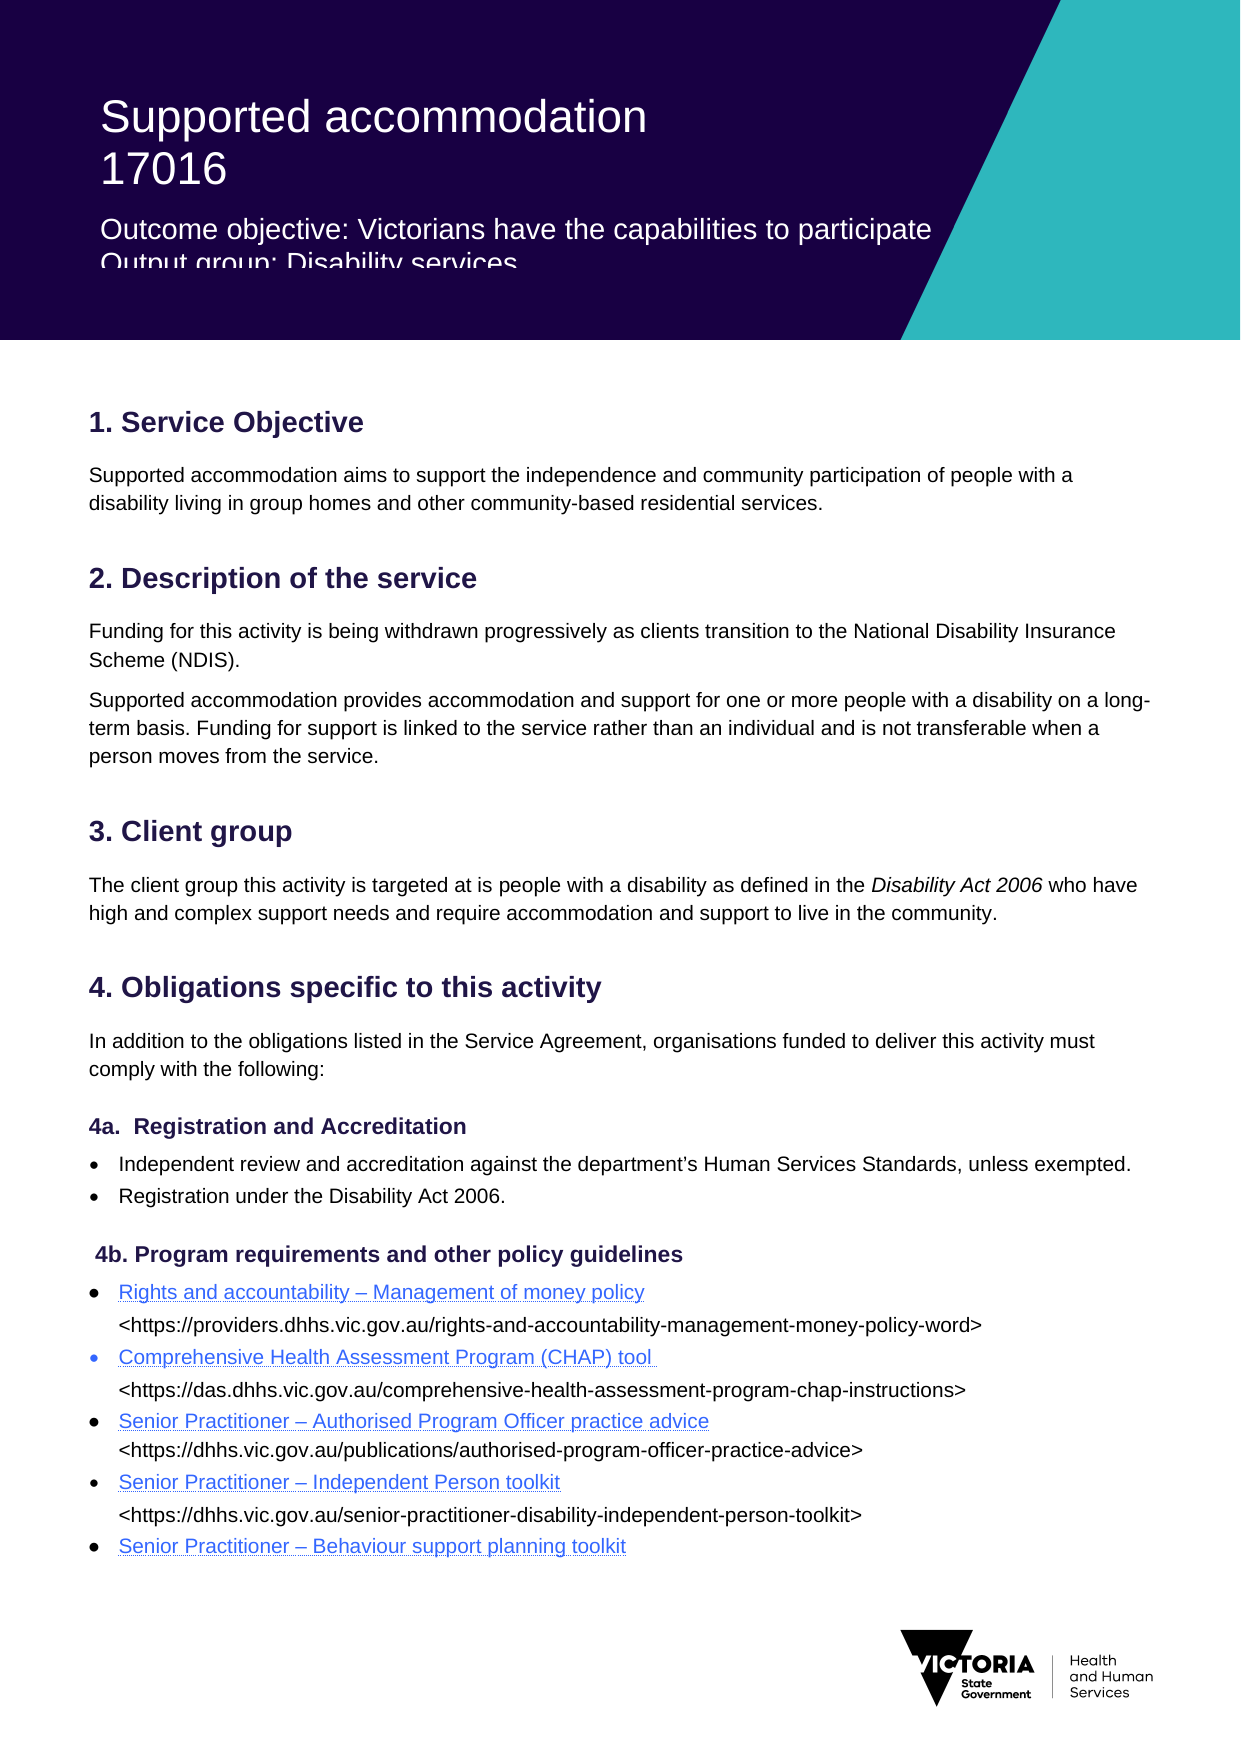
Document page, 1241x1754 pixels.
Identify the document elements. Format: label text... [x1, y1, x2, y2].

text Comprehensive Health Assessment Program (CHAP) tool [89, 1341, 1152, 1369]
list <https://dhhs.vic.gov.au/senior-practitioner-disability-independent-person-toolkit> [118, 1498, 1152, 1527]
picture [0, 1624, 1241, 1754]
subtitle 1. Service Objective [89, 392, 1152, 438]
table_cell Outcome objective: Victorians have the capabilities to participate Output group: Disability services Output: Disability services [89, 195, 965, 321]
text Senior Practitioner – Authorised Program Officer practice advice <https://dhhs.vic.gov.au/publications/authorised-program-officer-practice-advice> [89, 1406, 1152, 1462]
subtitle 4a. Registration and Accreditation [89, 1106, 1152, 1139]
table_header Supported accommodation 17016 [89, 89, 965, 194]
text The client group this activity is targeted at is people with a disability as defined in the Disability Act 2006 who have high and complex support needs and require accommodation and support to live in the community. [89, 868, 1152, 924]
list <https://das.dhhs.vic.gov.au/comprehensive-health-assessment-program-chap-instructions> [118, 1373, 1152, 1402]
text Senior Practitioner – Independent Person toolkit [89, 1466, 1152, 1494]
subtitle 3. Client group [89, 802, 1152, 847]
text Independent review and accreditation against the department’s Human Services Standards, unless exempted. [89, 1148, 1152, 1177]
text Rights and accountability – Management of money policy [89, 1277, 1152, 1305]
list <https://providers.dhhs.vic.gov.au/rights-and-accountability-management-money-policy-word> [118, 1309, 1152, 1337]
subtitle 4. Obligations specific to this activity [89, 958, 1152, 1004]
text Supported accommodation aims to support the independence and community participation of people with a disability living in group homes and other community-based residential services. [89, 459, 1152, 515]
text Supported accommodation provides accommodation and support for one or more people with a disability on a long-term basis. Funding for support is linked to the service rather than an individual and is not transferable when a person moves from the service. [89, 684, 1152, 768]
text Funding for this activity is being withdrawn progressively as clients transition to the National Disability Insurance Scheme (NDIS). [89, 615, 1152, 671]
subtitle 4b. Program requirements and other policy guidelines [89, 1234, 1152, 1267]
text Senior Practitioner – Behaviour support planning toolkit [89, 1531, 1152, 1559]
text In addition to the obligations listed in the Service Agreement, organisations funded to deliver this activity must comply with the following: [89, 1024, 1152, 1081]
text Registration under the Disability Act 2006. [89, 1181, 1152, 1209]
picture [0, 0, 1241, 340]
subtitle 2. Description of the service [89, 548, 1152, 594]
